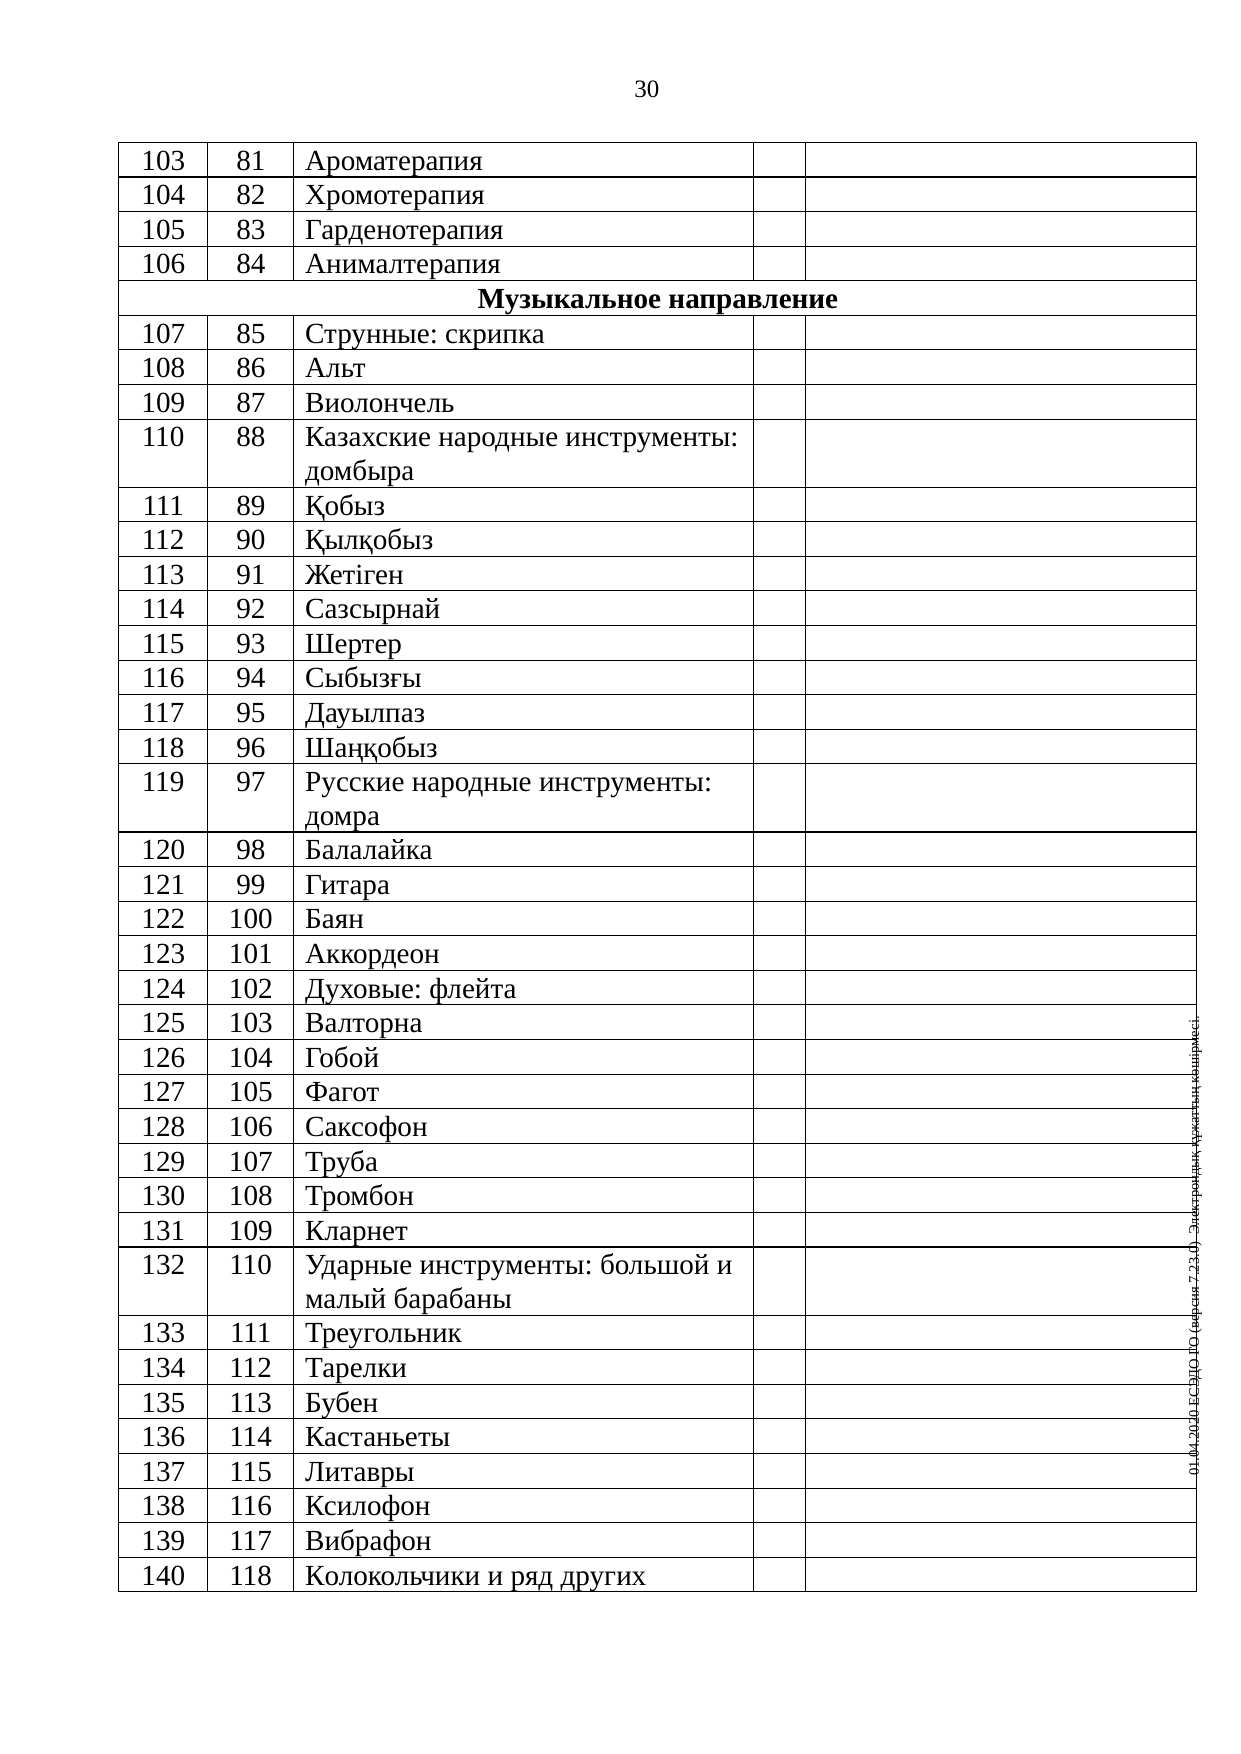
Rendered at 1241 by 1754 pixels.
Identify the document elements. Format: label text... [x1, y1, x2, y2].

table_cell Русские народные инструменты: домра [294, 764, 753, 831]
table_cell Гитара [294, 867, 753, 901]
table_cell 134 [119, 1350, 207, 1384]
table_cell [754, 867, 805, 901]
table_cell Литавры [294, 1454, 753, 1487]
table_cell [754, 1385, 805, 1418]
table_cell Шертер [294, 626, 753, 659]
table_cell [806, 178, 1196, 211]
table_cell [754, 971, 805, 1004]
table_cell 84 [208, 247, 293, 280]
table_cell [754, 591, 805, 625]
table_cell Фагот [294, 1075, 753, 1108]
table_cell Жетіген [294, 557, 753, 590]
table_cell [806, 488, 1196, 521]
table_cell 106 [208, 1109, 293, 1143]
table_cell 120 [119, 833, 207, 866]
table_cell 103 [208, 1005, 293, 1039]
table_cell [754, 1454, 805, 1487]
table_cell 112 [119, 522, 207, 556]
table_cell [806, 350, 1196, 384]
table_cell [754, 1213, 805, 1246]
table_cell Ароматерапия [294, 143, 753, 176]
table_cell [754, 1489, 805, 1522]
table_cell 110 [208, 1248, 293, 1314]
table_cell Виолончель [294, 385, 753, 418]
table_cell [806, 730, 1196, 763]
table_cell 109 [208, 1213, 293, 1246]
table_cell 115 [208, 1454, 293, 1487]
table_cell [754, 661, 805, 694]
table_cell [806, 1454, 1196, 1487]
table_cell 137 [119, 1454, 207, 1487]
table_cell Сазсырнай [294, 591, 753, 625]
table_cell [754, 247, 805, 280]
table_cell Дауылпаз [294, 695, 753, 729]
table_cell [806, 1144, 1196, 1177]
table_cell [754, 902, 805, 935]
table_cell [806, 420, 1196, 487]
table_cell [754, 1144, 805, 1177]
table_cell 131 [119, 1213, 207, 1246]
table_cell Қылқобыз [294, 522, 753, 556]
table_cell 111 [119, 488, 207, 521]
table_cell [806, 143, 1196, 176]
table_cell 127 [119, 1075, 207, 1108]
table_cell 113 [119, 557, 207, 590]
table_cell 140 [119, 1558, 207, 1591]
table_cell 111 [208, 1316, 293, 1349]
table_cell Балалайка [294, 833, 753, 866]
table_cell 121 [119, 867, 207, 901]
table_cell 112 [208, 1350, 293, 1384]
table_cell [806, 1005, 1196, 1039]
table_cell [754, 1316, 805, 1349]
table_cell Гарденотерапия [294, 212, 753, 246]
table_cell [754, 1248, 805, 1314]
table_cell [806, 902, 1196, 935]
table_cell 99 [208, 867, 293, 901]
table_cell 139 [119, 1523, 207, 1557]
table_cell [754, 626, 805, 659]
table_cell 117 [208, 1523, 293, 1557]
table_cell [806, 212, 1196, 246]
table_cell 94 [208, 661, 293, 694]
table_cell [754, 1419, 805, 1453]
table_cell 100 [208, 902, 293, 935]
table_cell 87 [208, 385, 293, 418]
table_cell [754, 143, 805, 176]
table_cell 138 [119, 1489, 207, 1522]
table_cell [754, 1040, 805, 1073]
table_cell 135 [119, 1385, 207, 1418]
table_cell [806, 1489, 1196, 1522]
table_cell [806, 764, 1196, 831]
table_cell 95 [208, 695, 293, 729]
table_cell [806, 1385, 1196, 1418]
table_cell [806, 833, 1196, 866]
table_cell [806, 385, 1196, 418]
table_cell 114 [119, 591, 207, 625]
table_cell Музыкальное направление [119, 281, 1196, 315]
table_cell 90 [208, 522, 293, 556]
table_cell [806, 1040, 1196, 1073]
table_cell [754, 350, 805, 384]
table_cell [806, 867, 1196, 901]
table_cell 123 [119, 936, 207, 970]
table_cell 104 [119, 178, 207, 211]
table_cell 124 [119, 971, 207, 1004]
table_cell 133 [119, 1316, 207, 1349]
table_cell [806, 522, 1196, 556]
table_cell [806, 1075, 1196, 1108]
table_cell [754, 1005, 805, 1039]
table_cell [754, 695, 805, 729]
table_cell [806, 1316, 1196, 1349]
table_cell Сыбызғы [294, 661, 753, 694]
table_cell [754, 316, 805, 349]
table_cell Кастаньеты [294, 1419, 753, 1453]
table_cell [754, 1350, 805, 1384]
table_cell 88 [208, 420, 293, 487]
table_cell 130 [119, 1178, 207, 1212]
table_cell [754, 1109, 805, 1143]
table_cell Саксофон [294, 1109, 753, 1143]
table_cell Ударные инструменты: большой и малый барабаны [294, 1248, 753, 1314]
table_cell [754, 764, 805, 831]
table_cell [754, 522, 805, 556]
table_cell 104 [208, 1040, 293, 1073]
table_cell 125 [119, 1005, 207, 1039]
table_cell [754, 385, 805, 418]
table_cell [754, 730, 805, 763]
table_cell [754, 178, 805, 211]
table_cell 101 [208, 936, 293, 970]
table_cell 114 [208, 1419, 293, 1453]
table_cell 122 [119, 902, 207, 935]
table_cell 106 [119, 247, 207, 280]
table_cell [806, 1350, 1196, 1384]
table_cell Ксилофон [294, 1489, 753, 1522]
table_cell 86 [208, 350, 293, 384]
table_cell Валторна [294, 1005, 753, 1039]
table_cell 91 [208, 557, 293, 590]
table_cell 116 [119, 661, 207, 694]
table_cell 98 [208, 833, 293, 866]
table_cell [806, 661, 1196, 694]
table_cell Қобыз [294, 488, 753, 521]
table_cell Кларнет [294, 1213, 753, 1246]
table_cell 105 [119, 212, 207, 246]
table_cell [754, 936, 805, 970]
table_cell Вибрафон [294, 1523, 753, 1557]
table_cell [754, 1523, 805, 1557]
table_cell 85 [208, 316, 293, 349]
table_cell [806, 1523, 1196, 1557]
table_cell Бубен [294, 1385, 753, 1418]
table_cell 103 [119, 143, 207, 176]
table_cell 93 [208, 626, 293, 659]
table_cell Хромотерапия [294, 178, 753, 211]
table_cell [806, 1213, 1196, 1246]
table_cell [806, 557, 1196, 590]
table_cell 92 [208, 591, 293, 625]
table_cell 115 [119, 626, 207, 659]
table_cell 108 [119, 350, 207, 384]
table_cell 119 [119, 764, 207, 831]
table_cell [754, 1558, 805, 1591]
table_cell [806, 1109, 1196, 1143]
table_cell [806, 1419, 1196, 1453]
table_cell Колокольчики и ряд других [294, 1558, 753, 1591]
table_cell 117 [119, 695, 207, 729]
table_cell Казахские народные инструменты: домбыра [294, 420, 753, 487]
table_cell [754, 1178, 805, 1212]
table_cell 110 [119, 420, 207, 487]
table_cell Альт [294, 350, 753, 384]
table_cell Труба [294, 1144, 753, 1177]
table_cell 108 [208, 1178, 293, 1212]
table_cell Треугольник [294, 1316, 753, 1349]
table_cell 118 [208, 1558, 293, 1591]
table_cell 83 [208, 212, 293, 246]
table_cell [806, 1248, 1196, 1314]
table_cell 107 [119, 316, 207, 349]
table_cell 107 [208, 1144, 293, 1177]
table_cell Анималтерапия [294, 247, 753, 280]
table_cell 129 [119, 1144, 207, 1177]
table_cell [806, 695, 1196, 729]
table_cell [806, 936, 1196, 970]
table_cell [754, 833, 805, 866]
table_cell [754, 1075, 805, 1108]
table_cell [754, 557, 805, 590]
table_cell 132 [119, 1248, 207, 1314]
table_cell 113 [208, 1385, 293, 1418]
table_cell 81 [208, 143, 293, 176]
table_cell 105 [208, 1075, 293, 1108]
table_cell 126 [119, 1040, 207, 1073]
table_cell [806, 247, 1196, 280]
table_cell 102 [208, 971, 293, 1004]
table_cell [806, 1178, 1196, 1212]
table_cell [754, 212, 805, 246]
table_cell Баян [294, 902, 753, 935]
table_cell 118 [119, 730, 207, 763]
table_cell 96 [208, 730, 293, 763]
table_cell 89 [208, 488, 293, 521]
table_cell Тарелки [294, 1350, 753, 1384]
table_cell Гобой [294, 1040, 753, 1073]
table_cell 109 [119, 385, 207, 418]
table_cell 97 [208, 764, 293, 831]
table_cell Струнные: скрипка [294, 316, 753, 349]
table_cell Тромбон [294, 1178, 753, 1212]
table_cell 116 [208, 1489, 293, 1522]
table_cell 82 [208, 178, 293, 211]
table_cell [806, 1558, 1196, 1591]
table_cell Шаңқобыз [294, 730, 753, 763]
table_cell Аккордеон [294, 936, 753, 970]
table_cell Духовые: флейта [294, 971, 753, 1004]
table_cell [806, 316, 1196, 349]
table_cell [806, 591, 1196, 625]
table_cell 136 [119, 1419, 207, 1453]
table_cell [754, 420, 805, 487]
table_cell [754, 488, 805, 521]
table_cell [806, 971, 1196, 1004]
table_cell 128 [119, 1109, 207, 1143]
table_cell [806, 626, 1196, 659]
